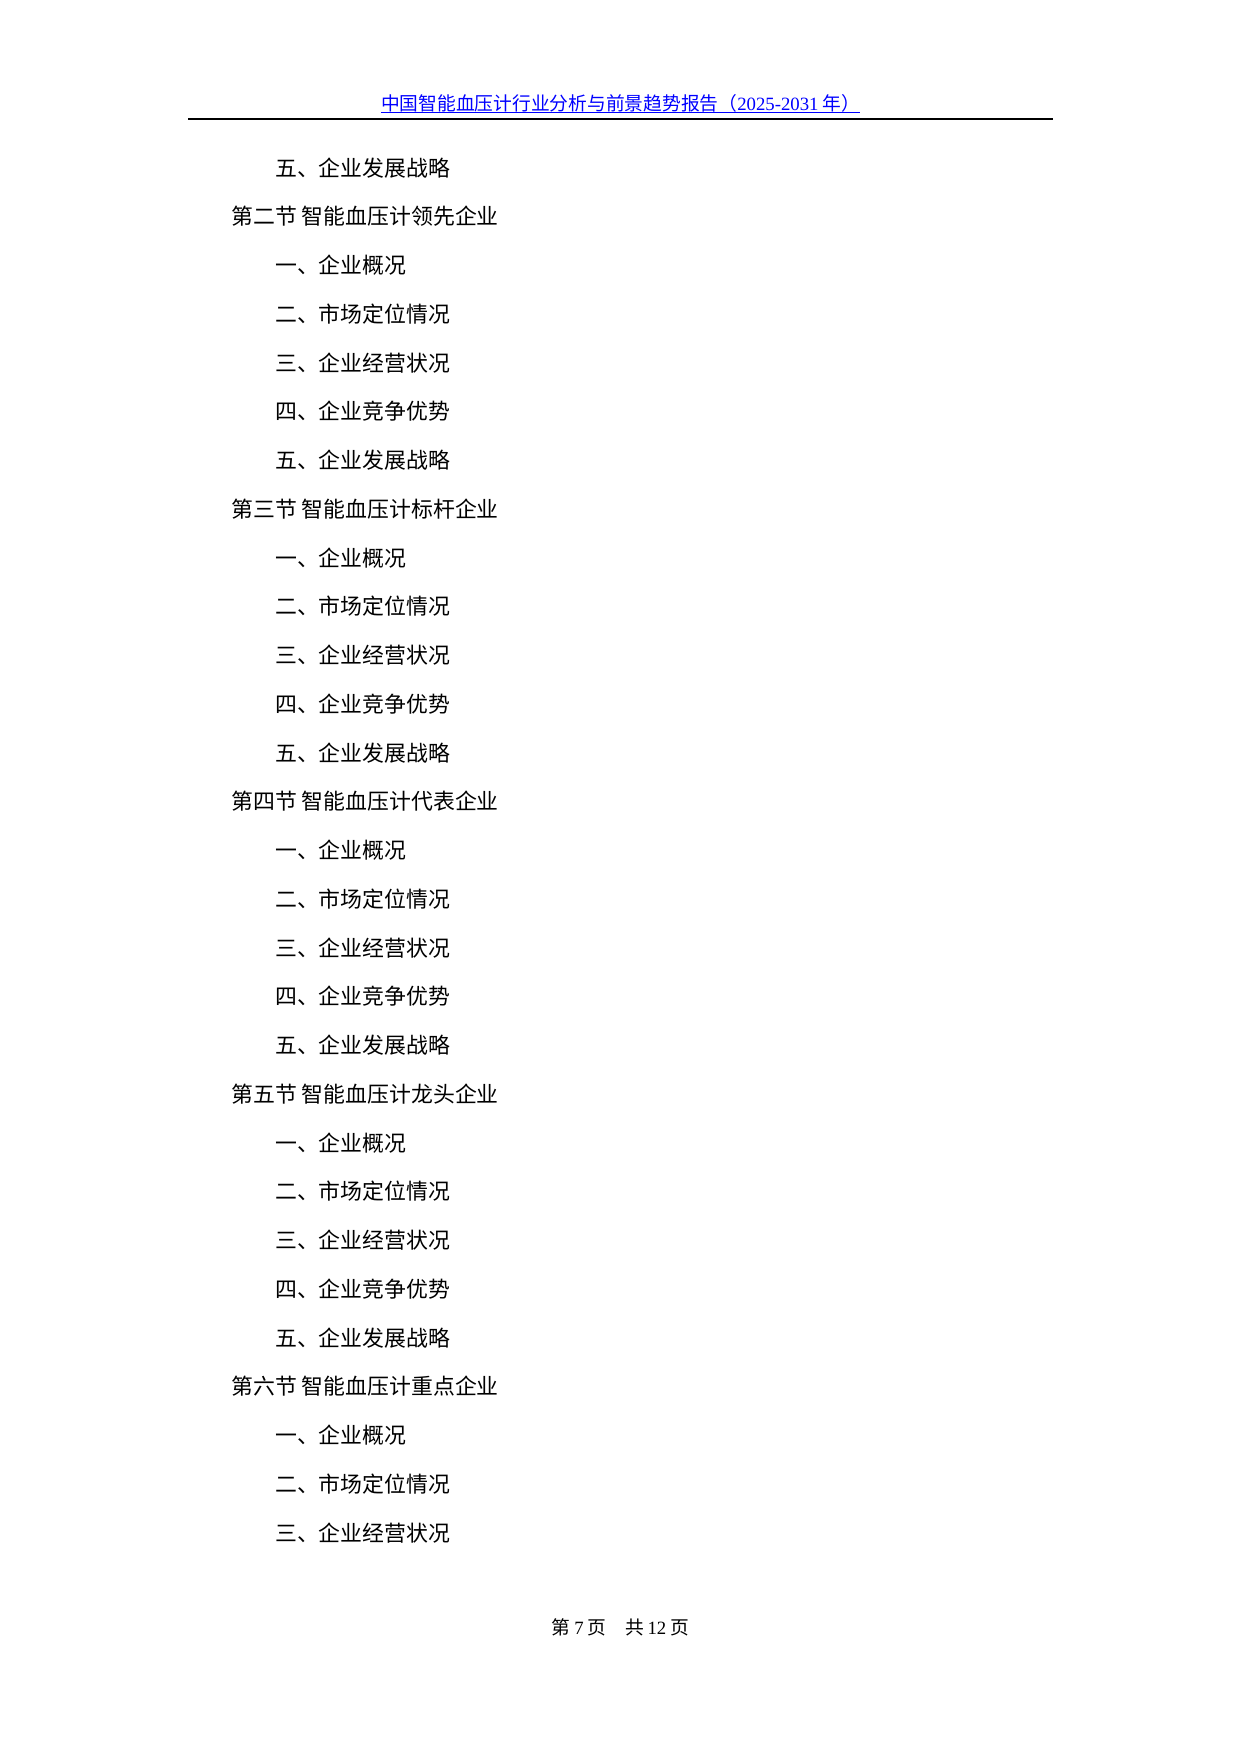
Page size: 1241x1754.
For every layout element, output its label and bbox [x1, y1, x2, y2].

text [187, 150, 1053, 1548]
